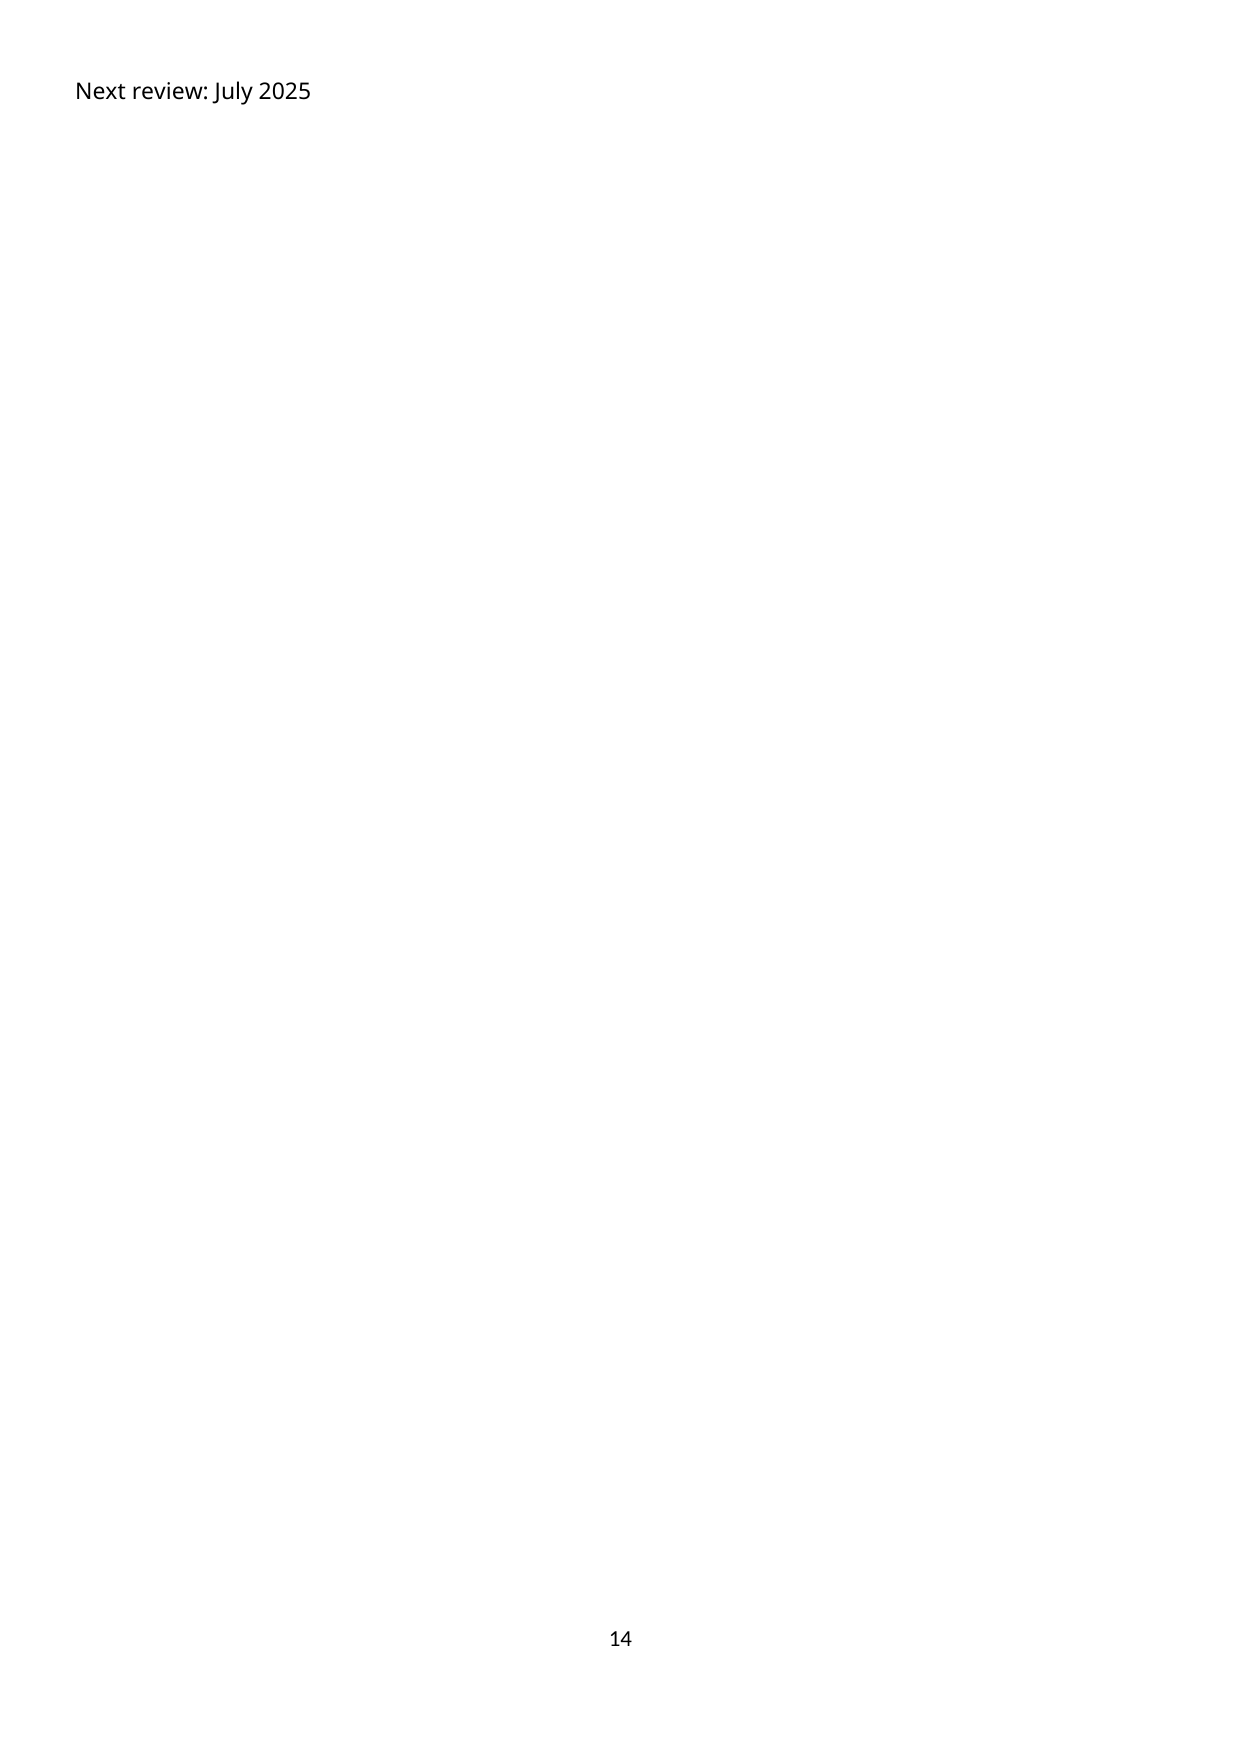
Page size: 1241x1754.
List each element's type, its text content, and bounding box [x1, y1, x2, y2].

text Next review: July 2025 [75, 75, 1165, 106]
